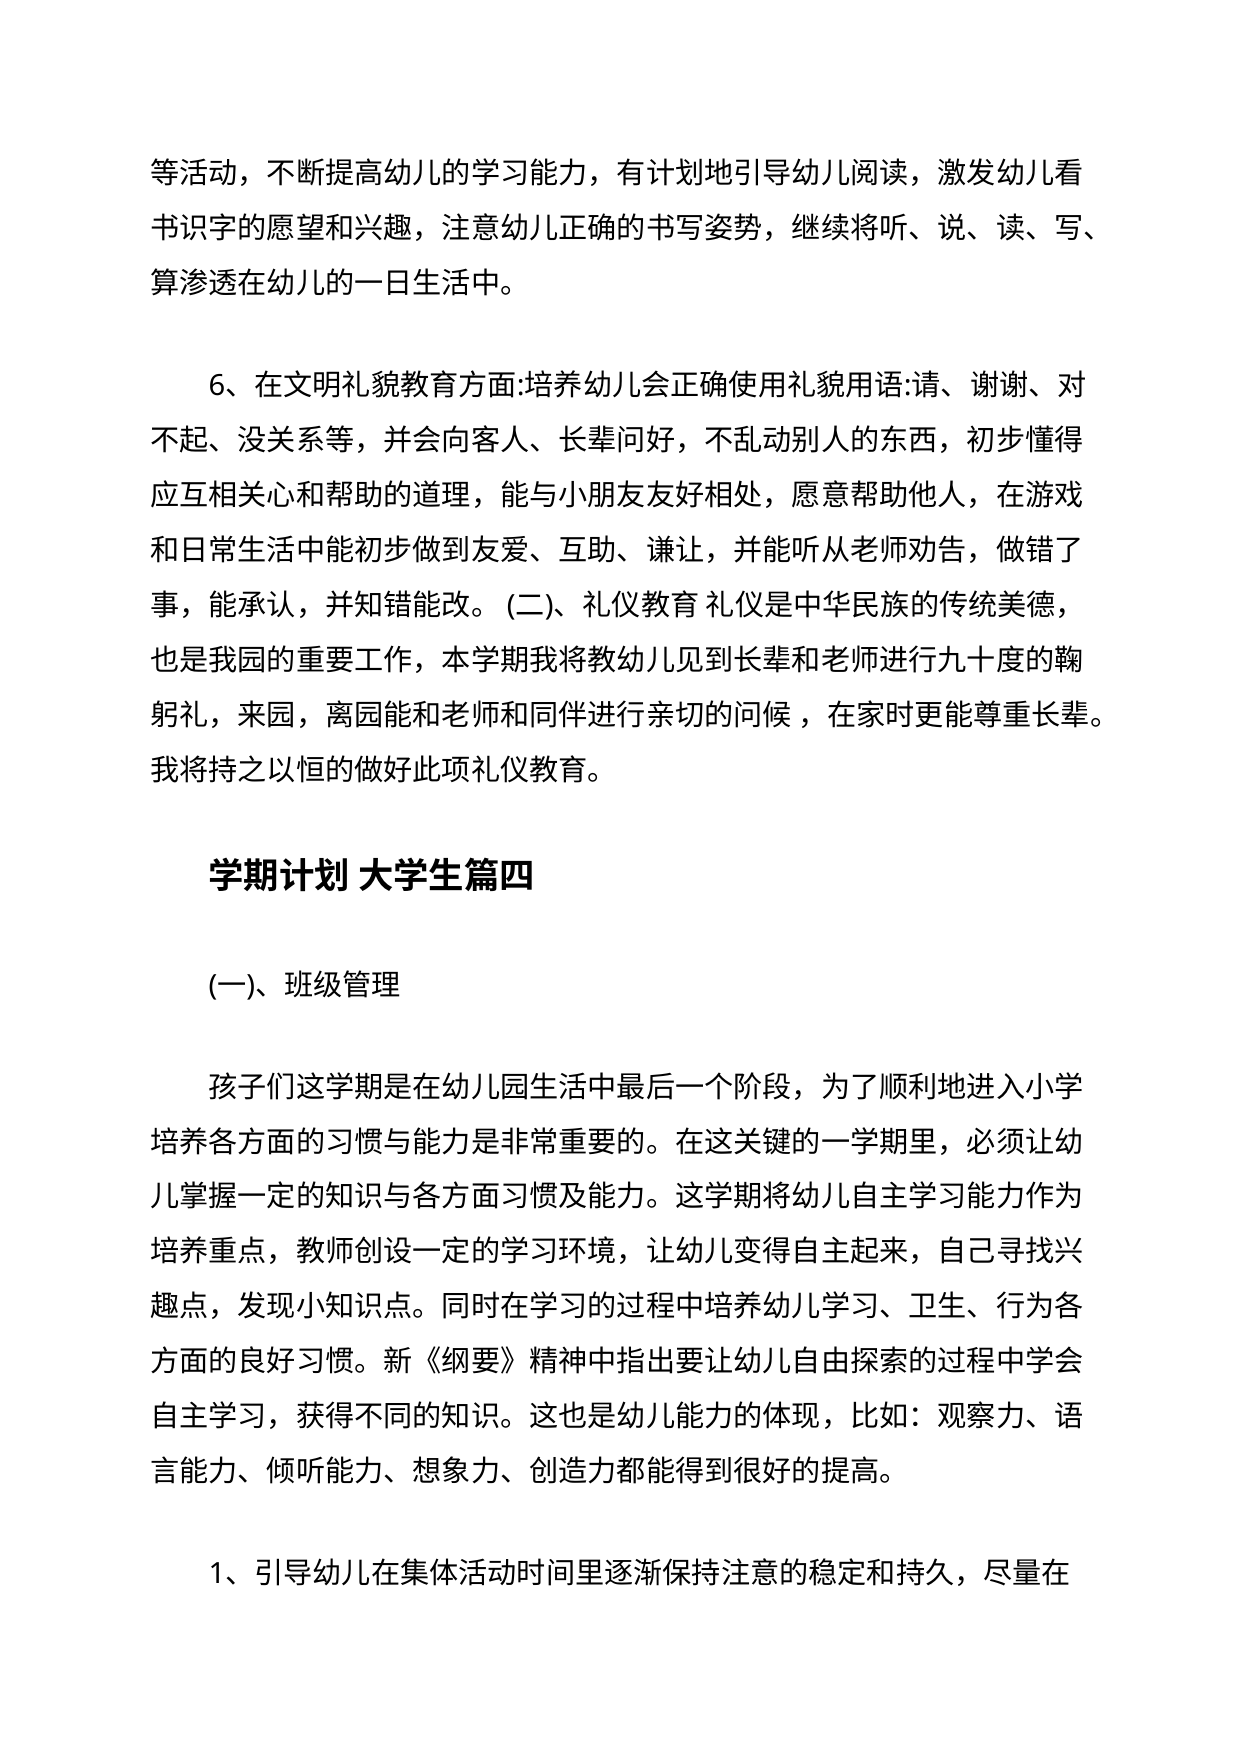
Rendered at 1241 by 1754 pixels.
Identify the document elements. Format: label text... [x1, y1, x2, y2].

text 6、在文明礼貌教育方面:培养幼儿会正确使用礼貌用语:请、谢谢、对不起、没关系等，并会向客人、长辈问好，不乱动别人的东西，初步懂得应互相关心和帮助的道理，能与小朋友友好相处，愿意帮助他人，在游戏和日常生活中能初步做到友爱、互助、谦让，并能听从老师劝告，做错了事，能承认，并知错能改。 (二)、礼仪教育 礼仪是中华民族的传统美德，也是我园的重要工作，本学期我将教幼儿见到长辈和老师进行九十度的鞠躬礼，来园，离园能和老师和同伴进行亲切的问候 ，在家时更能尊重长辈。我将持之以恒的做好此项礼仪教育。 [150, 362, 1090, 788]
text (一)、班级管理 [150, 961, 1090, 1004]
text 学期计划 大学生篇四 [150, 848, 1090, 899]
text 孩子们这学期是在幼儿园生活中最后一个阶段，为了顺利地进入小学培养各方面的习惯与能力是非常重要的。在这关键的一学期里，必须让幼儿掌握一定的知识与各方面习惯及能力。这学期将幼儿自主学习能力作为培养重点，教师创设一定的学习环境，让幼儿变得自主起来，自己寻找兴趣点，发现小知识点。同时在学习的过程中培养幼儿学习、卫生、行为各方面的良好习惯。新《纲要》精神中指出要让幼儿自由探索的过程中学会自主学习，获得不同的知识。这也是幼儿能力的体现，比如：观察力、语言能力、倾听能力、想象力、创造力都能得到很好的提高。 [150, 1063, 1090, 1490]
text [150, 1549, 1090, 1592]
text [150, 150, 1090, 302]
